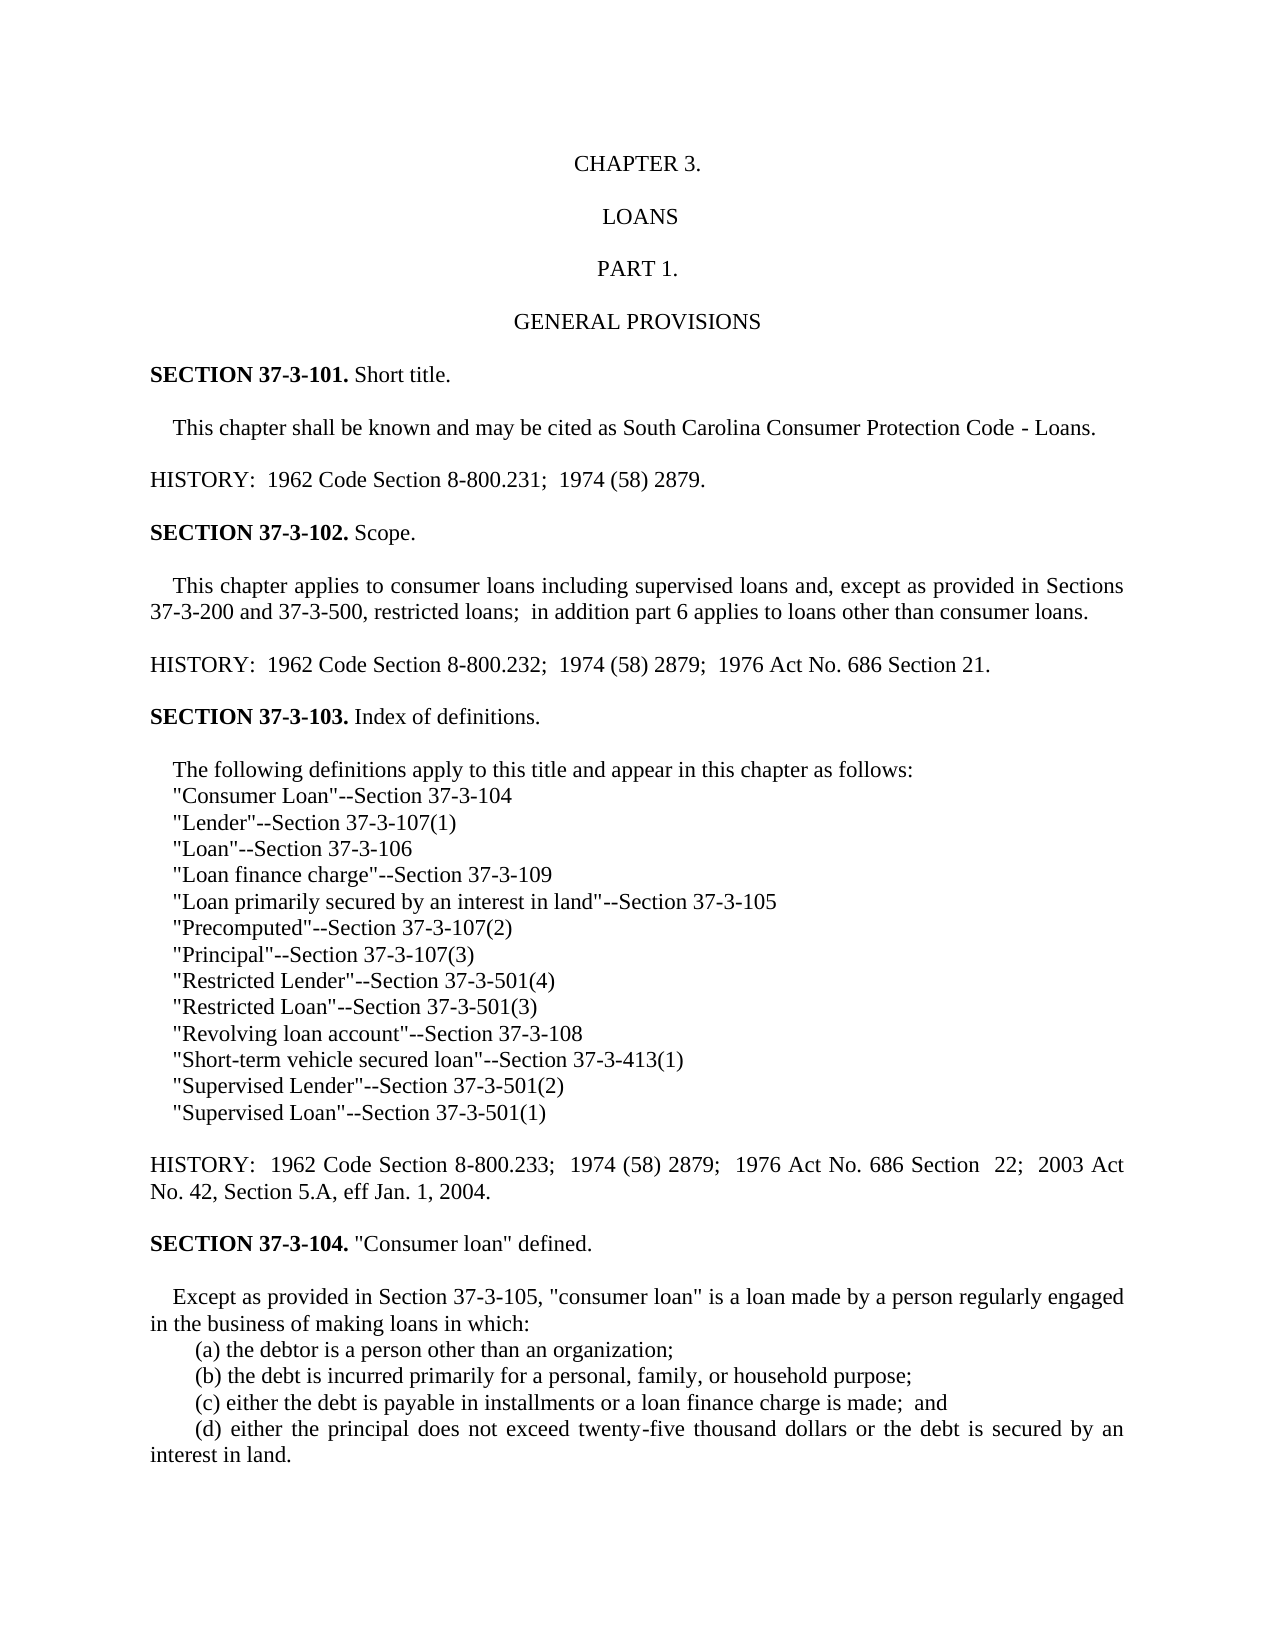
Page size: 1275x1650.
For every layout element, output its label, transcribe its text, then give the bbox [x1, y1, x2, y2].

text "Loan"--Section 37-3-106 [150, 835, 1125, 862]
text (a) the debtor is a person other than an organization; [150, 1336, 1125, 1362]
text LOANS [150, 203, 1125, 229]
text The following definitions apply to this title and appear in this chapter as follows: [150, 756, 1125, 782]
text "Lender"--Section 37-3-107(1) [150, 809, 1125, 835]
text HISTORY: 1962 Code Section 8-800.231; 1974 (58) 2879. [150, 466, 1125, 493]
text "Principal"--Section 37-3-107(3) [150, 941, 1125, 967]
text SECTION 37-3-103. Index of definitions. [150, 703, 1125, 730]
text (c) either the debt is payable in installments or a loan finance charge is made; and [150, 1389, 1125, 1415]
text SECTION 37-3-101. Short title. [150, 361, 1125, 387]
text "Consumer Loan"--Section 37-3-104 [150, 782, 1125, 809]
text CHAPTER 3. [150, 150, 1125, 176]
text "Supervised Loan"--Section 37-3-501(1) [150, 1099, 1125, 1125]
text "Precomputed"--Section 37-3-107(2) [150, 914, 1125, 941]
text "Restricted Loan"--Section 37-3-501(3) [150, 993, 1125, 1020]
text "Supervised Lender"--Section 37-3-501(2) [150, 1072, 1125, 1099]
text "Short-term vehicle secured loan"--Section 37-3-413(1) [150, 1046, 1125, 1072]
text This chapter applies to consumer loans including supervised loans and, except as provided in Sections 37-3-200 and 37-3-500, restricted loans; in addition part 6 applies to loans other than consumer loans. [150, 572, 1125, 624]
text "Restricted Lender"--Section 37-3-501(4) [150, 967, 1125, 993]
text GENERAL PROVISIONS [150, 308, 1125, 334]
text HISTORY: 1962 Code Section 8-800.232; 1974 (58) 2879; 1976 Act No. 686 Section 21. [150, 651, 1125, 677]
text SECTION 37-3-102. Scope. [150, 519, 1125, 545]
text HISTORY: 1962 Code Section 8-800.233; 1974 (58) 2879; 1976 Act No. 686 Section 22; 2003 Act No. 42, Section 5.A, eff Jan. 1, 2004. [150, 1151, 1125, 1204]
text (b) the debt is incurred primarily for a personal, family, or household purpose; [150, 1362, 1125, 1389]
text Except as provided in Section 37-3-105, "consumer loan" is a loan made by a person regularly engaged in the business of making loans in which: [150, 1283, 1125, 1336]
text PART 1. [150, 255, 1125, 282]
text "Revolving loan account"--Section 37-3-108 [150, 1020, 1125, 1046]
text "Loan finance charge"--Section 37-3-109 [150, 862, 1125, 888]
text "Loan primarily secured by an interest in land"--Section 37-3-105 [150, 888, 1125, 914]
text (d) either the principal does not exceed twenty-five thousand dollars or the debt is secured by an interest in land. [150, 1415, 1125, 1468]
text This chapter shall be known and may be cited as South Carolina Consumer Protection Code - Loans. [150, 413, 1125, 440]
text SECTION 37-3-104. "Consumer loan" defined. [150, 1231, 1125, 1257]
